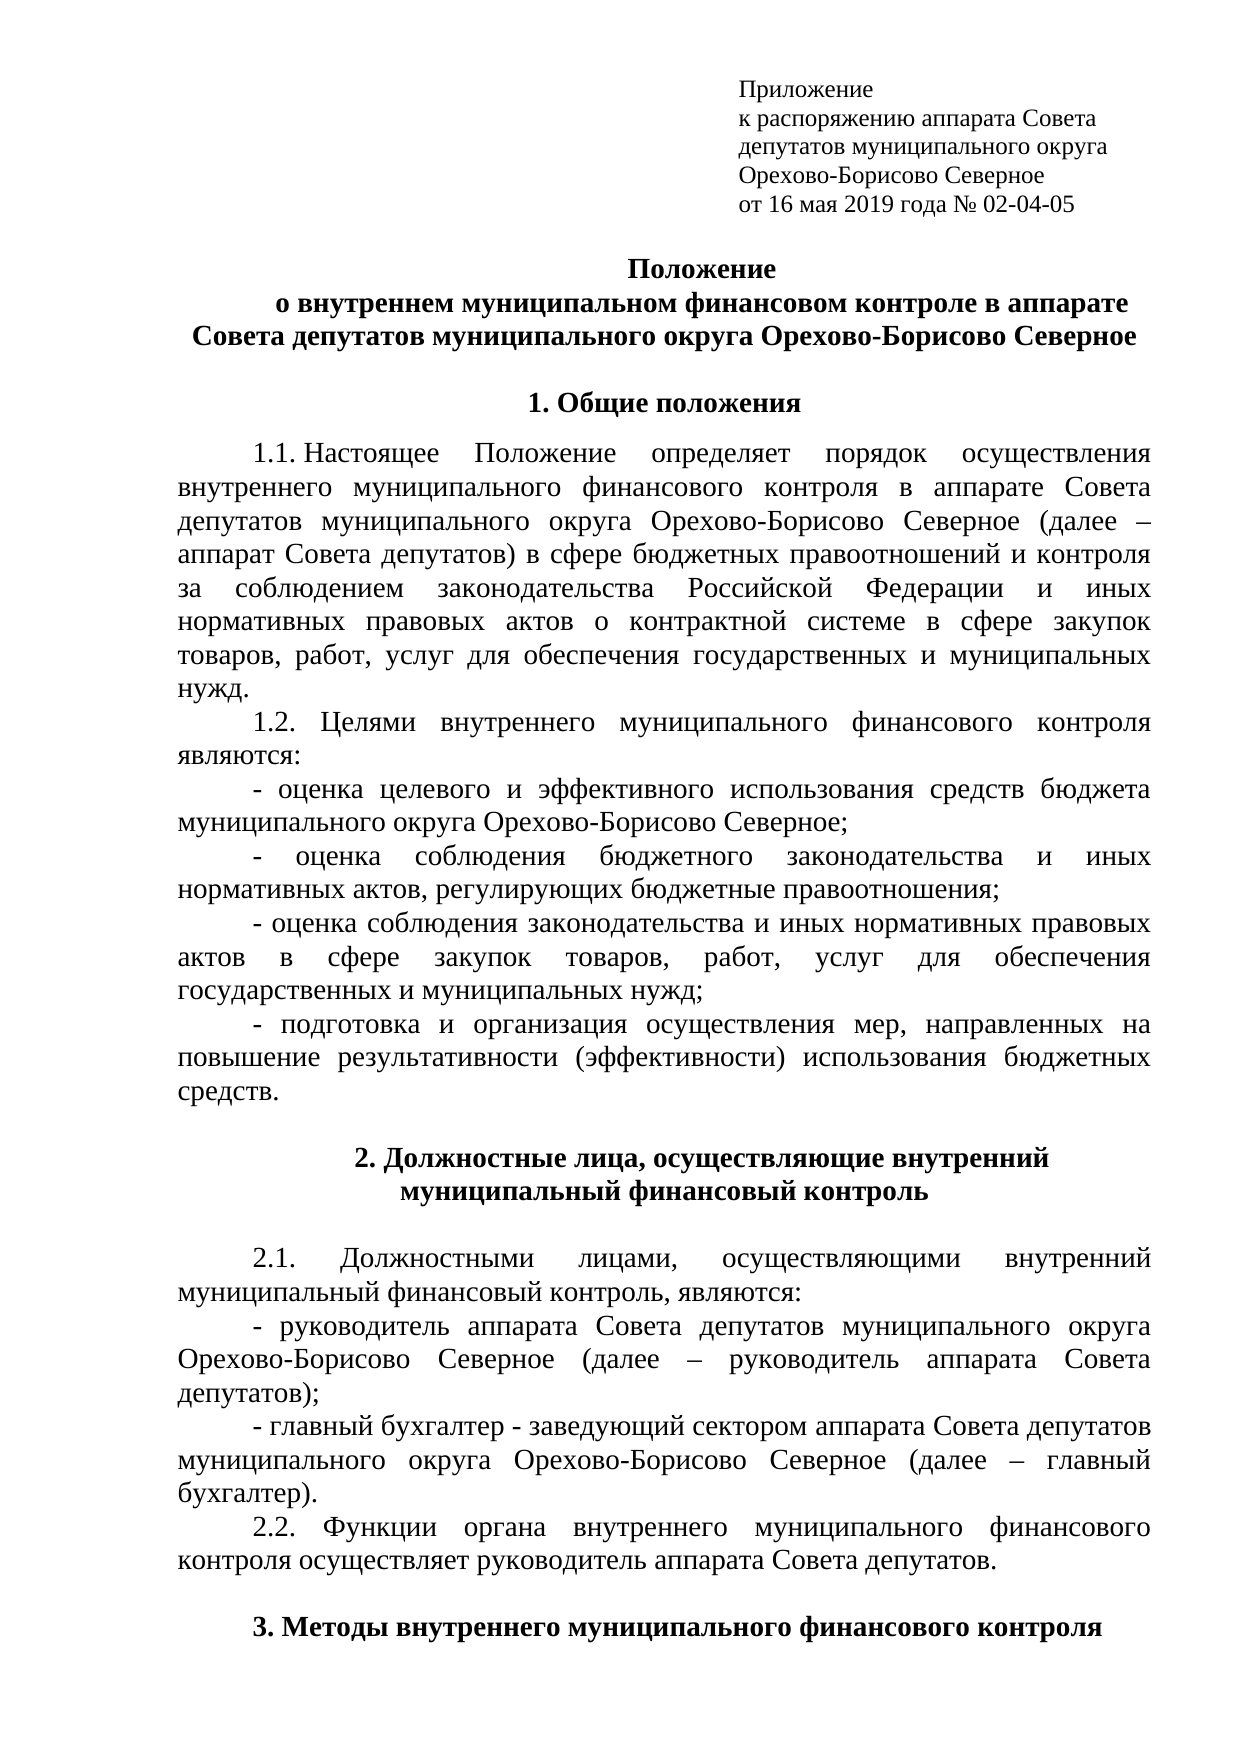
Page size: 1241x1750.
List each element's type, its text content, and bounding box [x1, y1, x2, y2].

text к распоряжению аппарата Совета депутатов муниципального округа Орехово-Борисово Северное [738, 103, 1152, 189]
text 2.2. Функции органа внутреннего муниципального финансового контроля осуществляет руководитель аппарата Совета депутатов. [177, 1509, 1152, 1576]
text от 16 мая 2019 года № 02-04-05 [738, 189, 1152, 218]
text - оценка соблюдения бюджетного законодательства и иных нормативных актов, регулирующих бюджетные правоотношения; [177, 838, 1152, 905]
text о внутреннем муниципальном финансовом контроле в аппарате Совета депутатов муниципального округа Орехово-Борисово Северное [177, 285, 1152, 352]
text - оценка целевого и эффективного использования средств бюджета муниципального округа Орехово-Борисово Северное; [177, 771, 1152, 838]
text - главный бухгалтер - заведующий сектором аппарата Совета депутатов муниципального округа Орехово-Борисово Северное (далее – главный бухгалтер). [177, 1408, 1152, 1509]
text Положение [177, 251, 1152, 285]
text - руководитель аппарата Совета депутатов муниципального округа Орехово-Борисово Северное (далее – руководитель аппарата Совета депутатов); [177, 1308, 1152, 1408]
text - оценка соблюдения законодательства и иных нормативных правовых актов в сфере закупок товаров, работ, услуг для обеспечения государственных и муниципальных нужд; [177, 905, 1152, 1006]
text Приложение [177, 74, 1152, 103]
text 1. Общие положения [177, 385, 1152, 419]
text 2.1. Должностными лицами, осуществляющими внутренний муниципальный финансовый контроль, являются: [177, 1241, 1152, 1308]
text 2. Должностные лица, осуществляющие внутренний муниципальный финансовый контроль [177, 1140, 1152, 1207]
text 1.1. Настоящее Положение определяет порядок осуществления внутреннего муниципального финансового контроля в аппарате Совета депутатов муниципального округа Орехово-Борисово Северное (далее – аппарат Совета депутатов) в сфере бюджетных правоотношений и контроля за соблюдением законодательства Российской Федерации и иных нормативных правовых актов о контрактной системе в сфере закупок товаров, работ, услуг для обеспечения государственных и муниципальных нужд. [177, 436, 1152, 704]
text 3. Методы внутреннего муниципального финансового контроля [177, 1609, 1152, 1643]
text - подготовка и организация осуществления мер, направленных на повышение результативности (эффективности) использования бюджетных средств. [177, 1006, 1152, 1106]
text 1.2. Целями внутреннего муниципального финансового контроля являются: [177, 704, 1152, 771]
